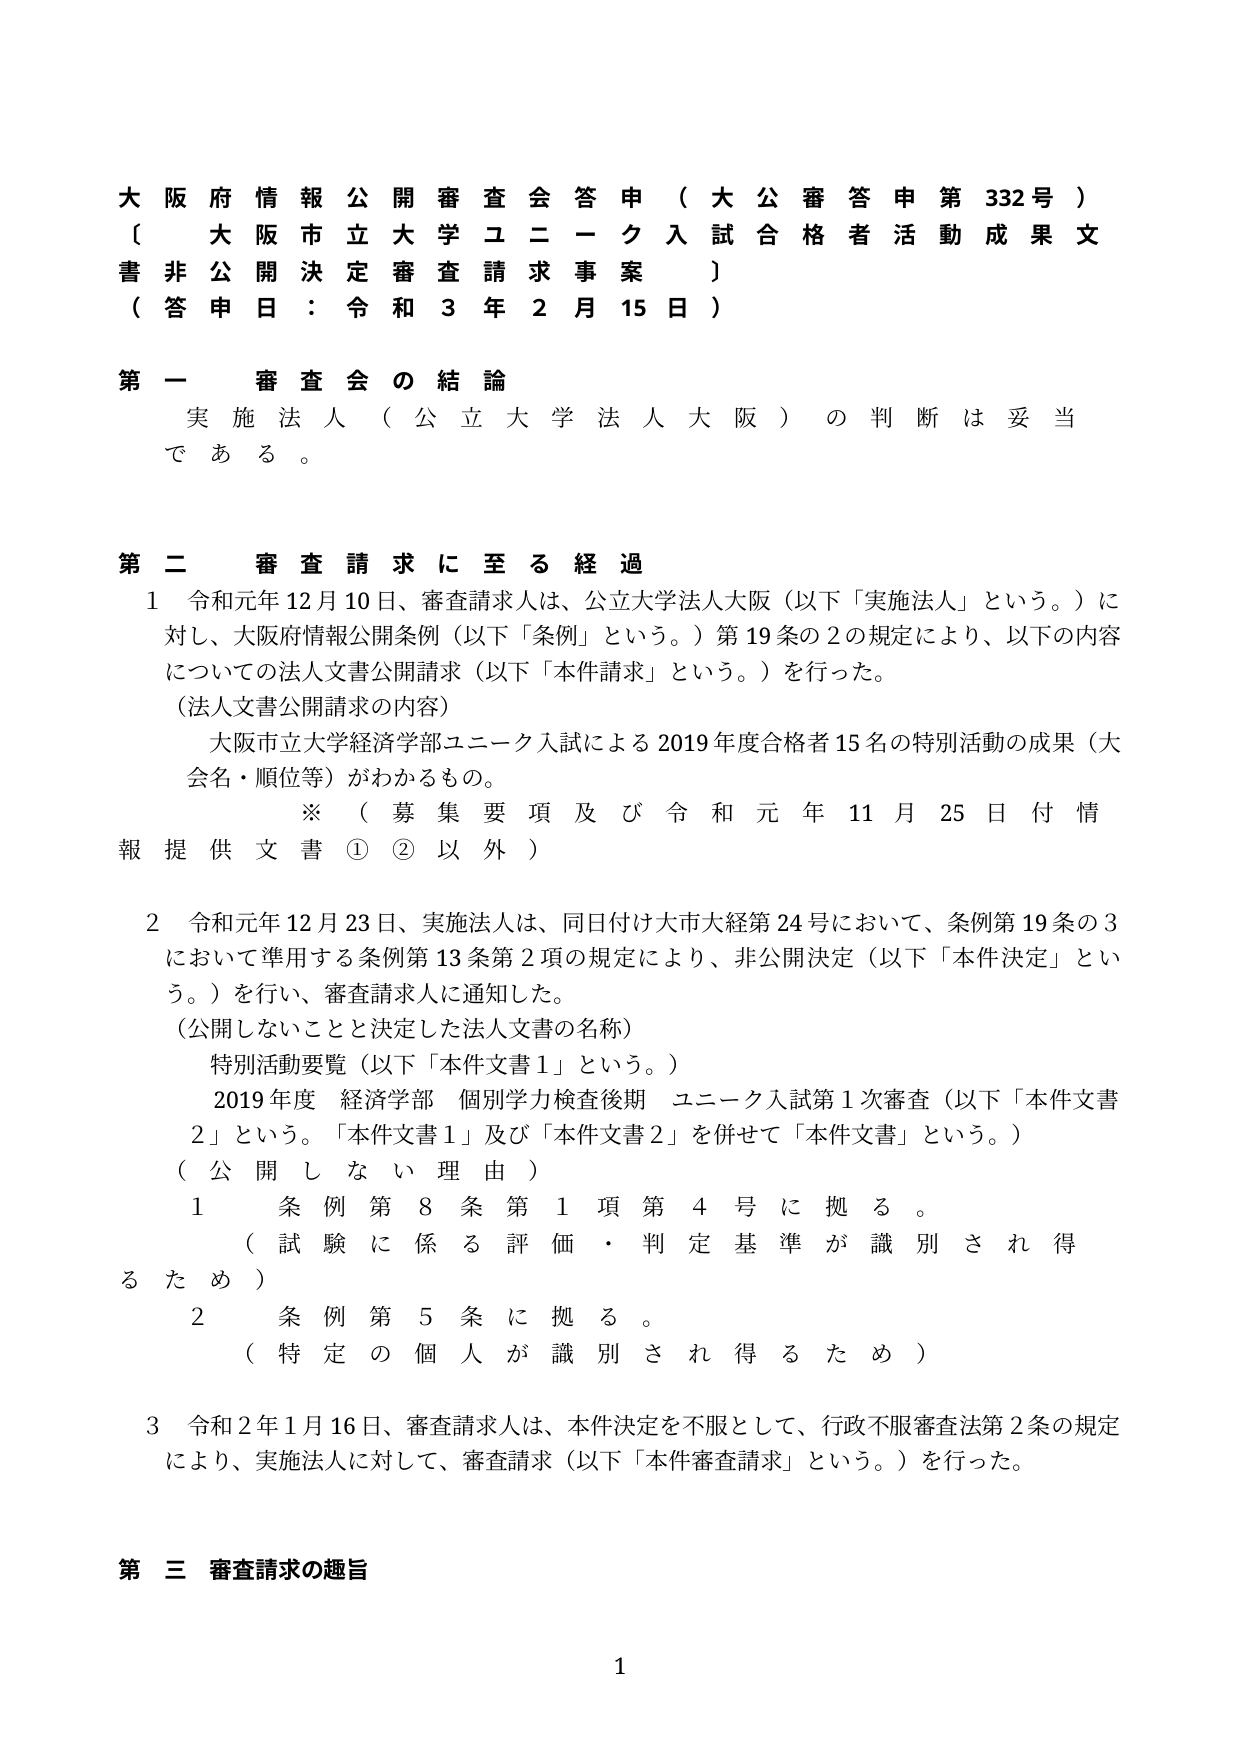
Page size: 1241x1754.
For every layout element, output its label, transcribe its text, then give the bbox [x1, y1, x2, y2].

text （公開しない理由） [164, 1151, 1122, 1188]
text 第二 審査請求に至る経過 [118, 544, 1122, 581]
text 実施法人（公立大学法人大阪）の判断は妥当である。 [164, 398, 1122, 471]
text ２ 令和元年12月23日、実施法人は、同日付け大市大経第24号において、条例第19条の３において準用する条例第13条第２項の規定により、非公開決定（以下「本件決定」という。）を行い、審査請求人に通知した。 [118, 903, 1122, 1009]
text ※（募集要項及び令和元年11月25日付情報提供文書①②以外） [118, 793, 1122, 867]
text 〔 大阪市立大学ユニーク入試合格者活動成果文書非公開決定審査請求事案 〕 [118, 215, 1122, 288]
text （特定の個人が識別され得るため） [118, 1334, 1122, 1370]
text 2019年度 経済学部 個別学力検査後期 ユニーク入試第１次審査（以下「本件文書２」という。「本件文書１」及び「本件文書２」を併せて「本件文書」という。） [118, 1080, 1122, 1151]
text 第三 審査請求の趣旨 [118, 1550, 1122, 1586]
text （試験に係る評価・判定基準が識別され得るため） [118, 1224, 1122, 1297]
text 第一 審査会の結論 [118, 362, 1122, 398]
text ２ 条例第５条に拠る。 [118, 1297, 1122, 1334]
text ３ 令和２年１月16日、審査請求人は、本件決定を不服として、行政不服審査法第２条の規定により、実施法人に対して、審査請求（以下「本件審査請求」という。）を行った。 [141, 1406, 1122, 1477]
text （法人文書公開請求の内容） [141, 687, 1122, 723]
text 特別活動要覧（以下「本件文書１」という。） [118, 1045, 1122, 1080]
text （答申日：令和３年２月15日） [118, 288, 1122, 325]
text （公開しないことと決定した法人文書の名称） [118, 1009, 1122, 1045]
text 大阪市立大学経済学部ユニーク入試による2019年度合格者15名の特別活動の成果（大会名・順位等）がわかるもの。 [187, 723, 1122, 793]
text １ 令和元年12月10日、審査請求人は、公立大学法人大阪（以下「実施法人」という。）に対し、大阪府情報公開条例（以下「条例」という。）第19条の２の規定により、以下の内容についての法人文書公開請求（以下「本件請求」という。）を行った。 [141, 581, 1122, 687]
text １ 条例第８条第１項第４号に拠る。 [118, 1188, 1122, 1224]
text 大阪府情報公開審査会答申（大公審答申第332号） [118, 179, 1122, 215]
